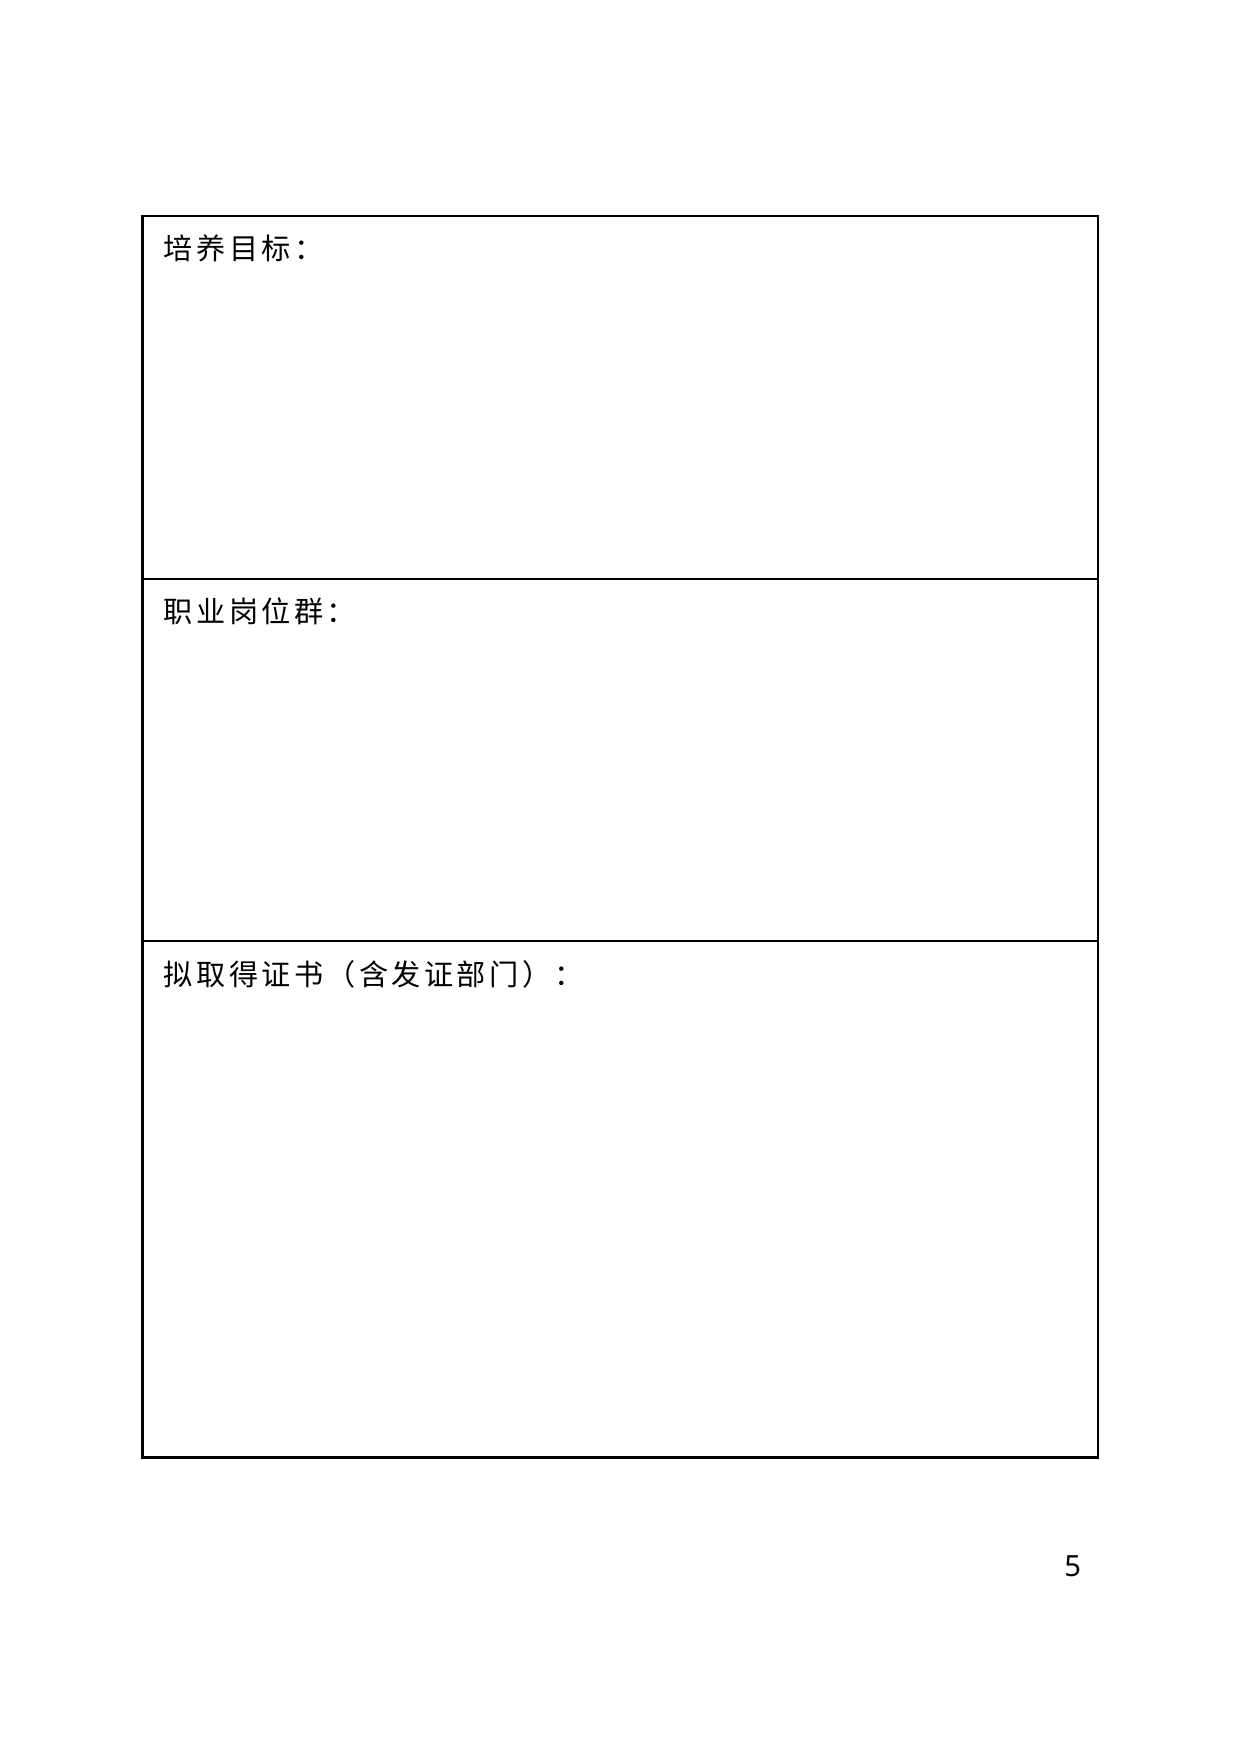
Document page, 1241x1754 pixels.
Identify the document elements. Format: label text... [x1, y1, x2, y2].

table_cell 职业岗位群： [144, 580, 1097, 940]
table_cell 拟取得证书（含发证部门）： [144, 942, 1097, 1456]
table_cell 培养目标： [144, 217, 1097, 577]
